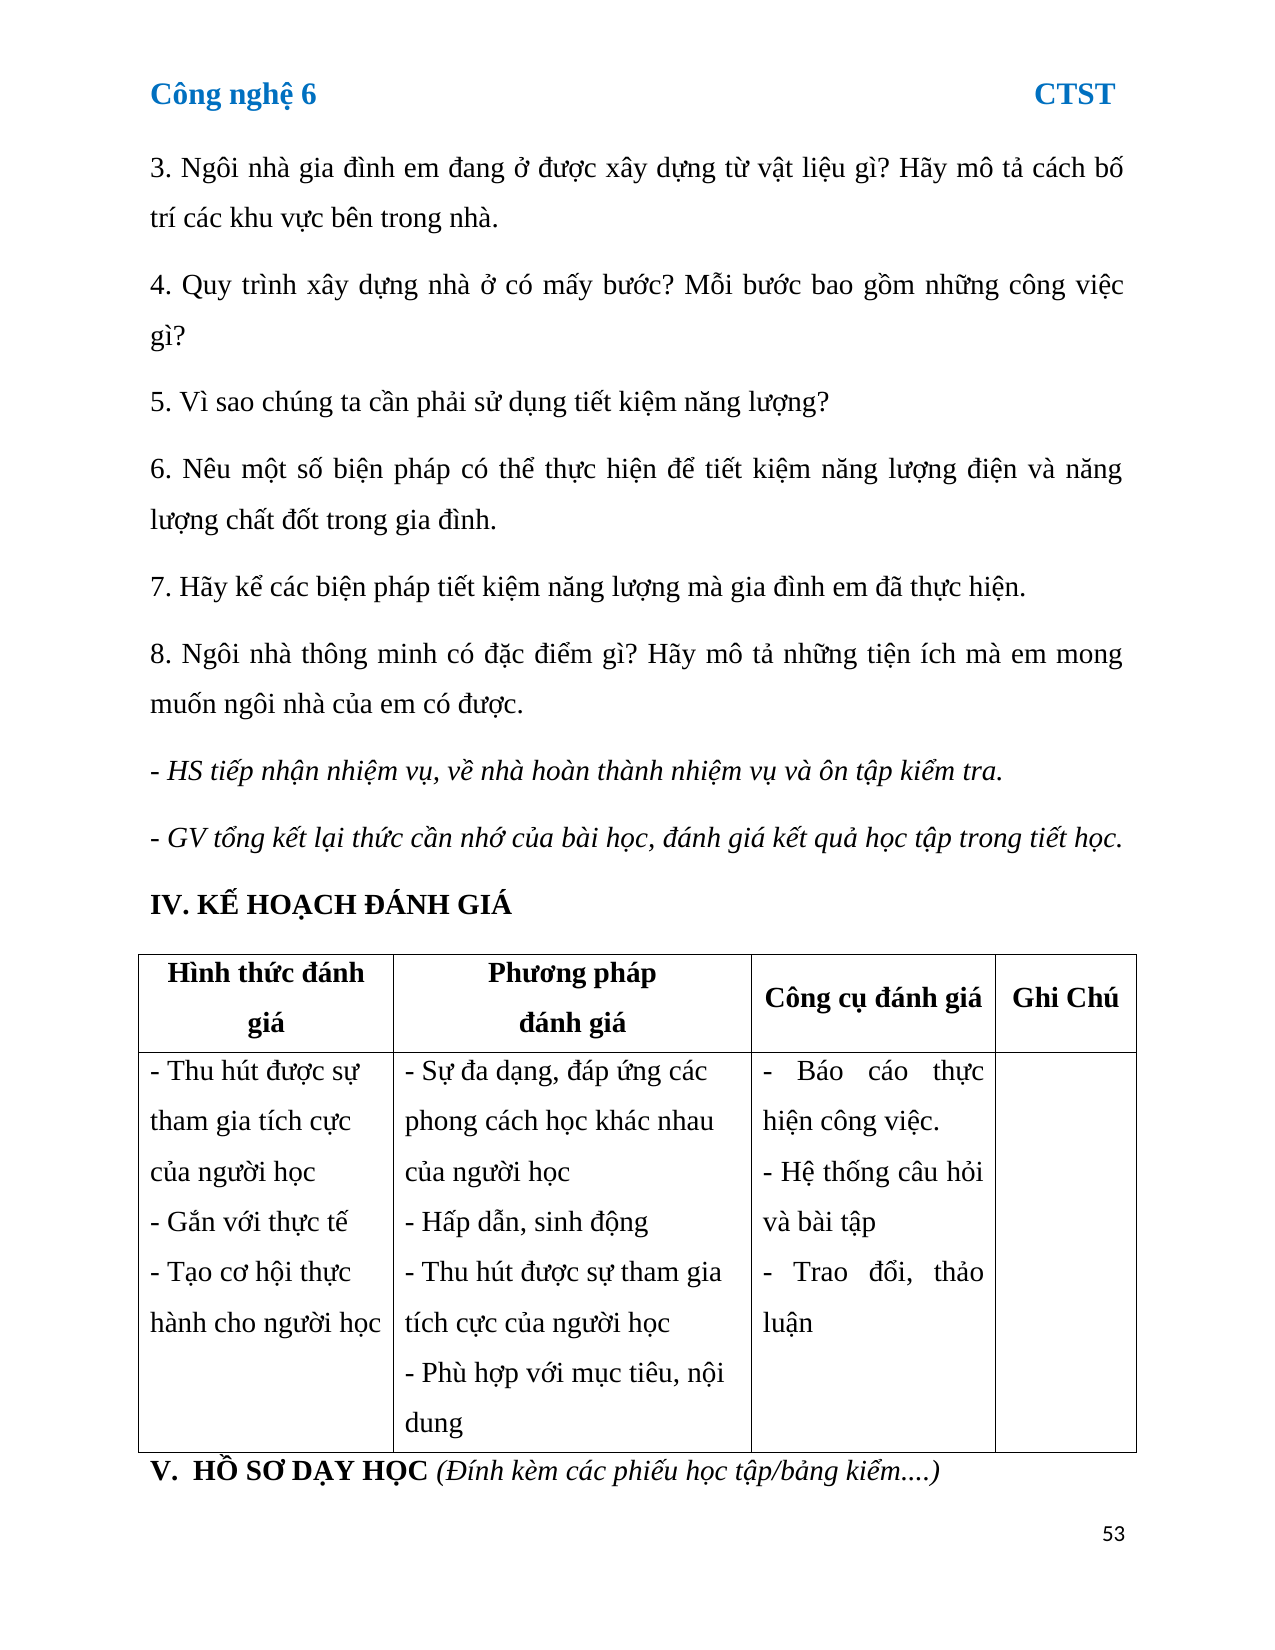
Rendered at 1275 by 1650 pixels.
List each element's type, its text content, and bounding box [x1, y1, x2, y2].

text 4. Quy trình xây dựng nhà ở có mấy bước? Mỗi bước bao gồm những công việc gì? [150, 267, 1125, 351]
text 3. Ngôi nhà gia đình em đang ở được xây dựng từ vật liệu gì? Hãy mô tả cách bố trí các khu vực bên trong nhà. [150, 150, 1125, 234]
text V. HỒ SƠ DẠY HỌC (Đính kèm các phiếu học tập/bảng kiểm....) [150, 1453, 1125, 1487]
table_header Phương pháp đánh giá [394, 955, 751, 1052]
table_cell - Sự đa dạng, đáp ứng các phong cách học khác nhau của người học - Hấp dẫn, sinh động - Thu hút được sự tham gia tích cực của người học - Phù hợp với mục tiêu, nội dung [394, 1053, 751, 1452]
text 7. Hãy kể các biện pháp tiết kiệm năng lượng mà gia đình em đã thực hiện. [150, 569, 1125, 602]
text 5. Vì sao chúng ta cần phải sử dụng tiết kiệm năng lượng? [150, 384, 1125, 418]
text 6. Nêu một số biện pháp có thể thực hiện để tiết kiệm năng lượng điện và năng lượng chất đốt trong gia đình. [150, 452, 1125, 535]
text IV. KẾ HOẠCH ĐÁNH GIÁ [150, 887, 1125, 921]
table_cell - Thu hút được sự tham gia tích cực của người học - Gắn với thực tế - Tạo cơ hội thực hành cho người học [139, 1053, 393, 1452]
text - HS tiếp nhận nhiệm vụ, về nhà hoàn thành nhiệm vụ và ôn tập kiểm tra. [150, 753, 1125, 787]
text 8. Ngôi nhà thông minh có đặc điểm gì? Hãy mô tả những tiện ích mà em mong muốn ngôi nhà của em có được. [150, 636, 1125, 720]
text - GV tổng kết lại thức cần nhớ của bài học, đánh giá kết quả học tập trong tiết học. [150, 820, 1125, 854]
table_header Ghi Chú [996, 955, 1136, 1052]
table_cell - Báo cáo thực hiện công việc. - Hệ thống câu hỏi và bài tập - Trao đổi, thảo luận [752, 1053, 995, 1452]
table_header Công cụ đánh giá [752, 955, 995, 1052]
table_header Hình thức đánh giá [139, 955, 393, 1052]
table_cell [996, 1053, 1136, 1452]
